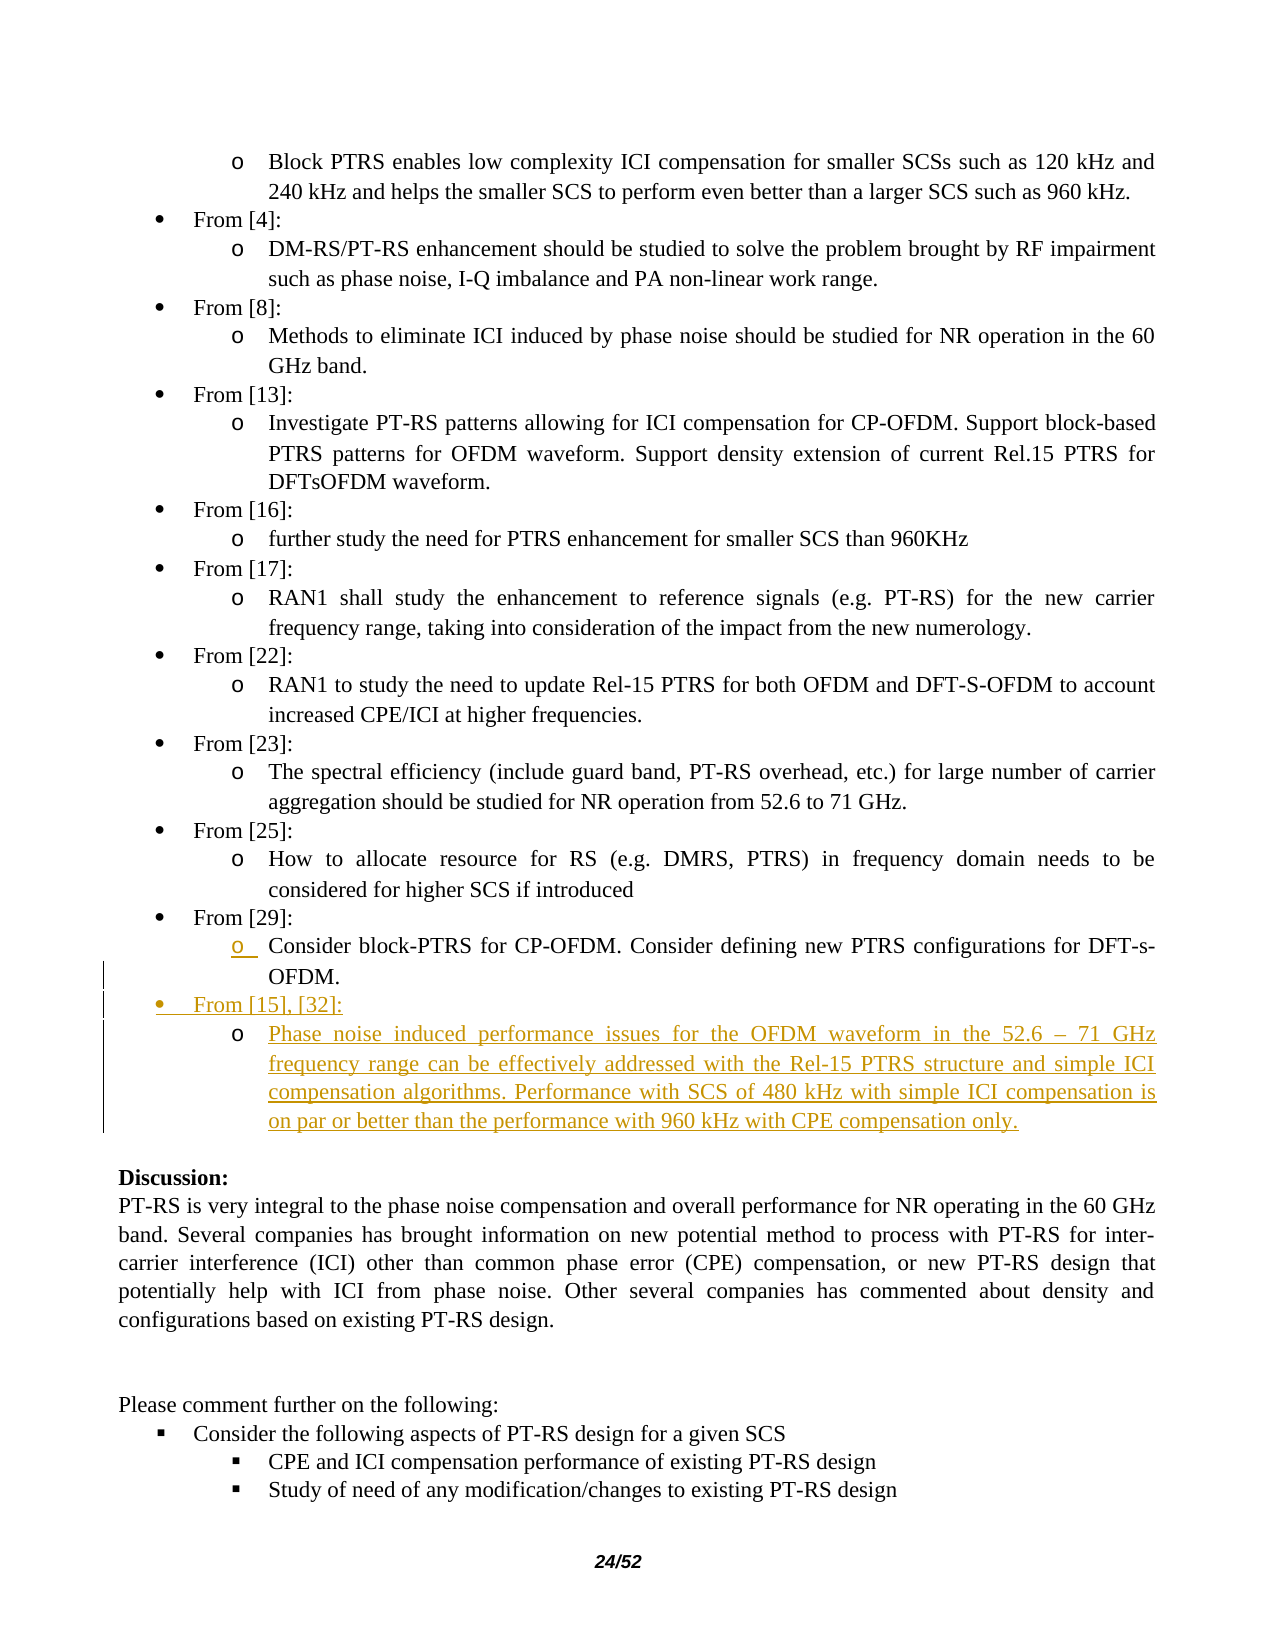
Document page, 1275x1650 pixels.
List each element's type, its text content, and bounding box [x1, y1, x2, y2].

list Consider block-PTRS for CP-OFDM. Consider defining new PTRS configurations for DFT-s-OFDM. [231, 932, 1157, 989]
text PT-RS is very integral to the phase noise compensation and overall performance for NR operating in the 60 GHz band. Several companies has brought information on new potential method to process with PT-RS for inter-carrier interference (ICI) other than common phase error (CPE) compensation, or new PT-RS design that potentially help with ICI from phase noise. Other several companies has commented about density and configurations based on existing PT-RS design. [118, 1192, 1157, 1332]
list RAN1 shall study the enhancement to reference signals (e.g. PT-RS) for the new carrier frequency range, taking into consideration of the impact from the new numerology. [231, 584, 1157, 640]
list From [4]: [156, 206, 1157, 233]
list Block PTRS enables low complexity ICI compensation for smaller SCSs such as 120 kHz and 240 kHz and helps the smaller SCS to perform even better than a larger SCS such as 960 kHz. [231, 148, 1157, 204]
text Please comment further on the following: [118, 1391, 1157, 1418]
list Investigate PT-RS patterns allowing for ICI compensation for CP-OFDM. Support block-based PTRS patterns for OFDM waveform. Support density extension of current Rel.15 PTRS for DFTsOFDM waveform. [231, 409, 1157, 494]
list Methods to eliminate ICI induced by phase noise should be studied for NR operation in the 60 GHz band. [231, 322, 1157, 379]
list From [22]: [156, 642, 1157, 669]
list From [25]: [156, 817, 1157, 843]
list further study the need for PTRS enhancement for smaller SCS than 960KHz [231, 525, 1157, 553]
list Consider the following aspects of PT-RS design for a given SCS [156, 1420, 1157, 1446]
list Study of need of any modification/changes to existing PT-RS design [231, 1477, 1157, 1503]
list The spectral efficiency (include guard band, PT-RS overhead, etc.) for large number of carrier aggregation should be studied for NR operation from 52.6 to 71 GHz. [231, 758, 1157, 815]
list CPE and ICI compensation performance of existing PT-RS design [231, 1448, 1157, 1474]
list From [16]: [156, 496, 1157, 523]
list From [23]: [156, 730, 1157, 756]
list RAN1 to study the need to update Rel-15 PTRS for both OFDM and DFT-S-OFDM to account increased CPE/ICI at higher frequencies. [231, 671, 1157, 728]
text Discussion: [118, 1164, 1157, 1190]
list From [29]: [156, 904, 1157, 930]
list From [13]: [156, 381, 1157, 407]
list How to allocate resource for RS (e.g. DMRS, PTRS) in frequency domain needs to be considered for higher SCS if introduced [231, 845, 1157, 902]
list DM-RS/PT-RS enhancement should be studied to solve the problem brought by RF impairment such as phase noise, I-Q imbalance and PA non-linear work range. [231, 235, 1157, 292]
list From [17]: [156, 555, 1157, 582]
list From [8]: [156, 294, 1157, 320]
